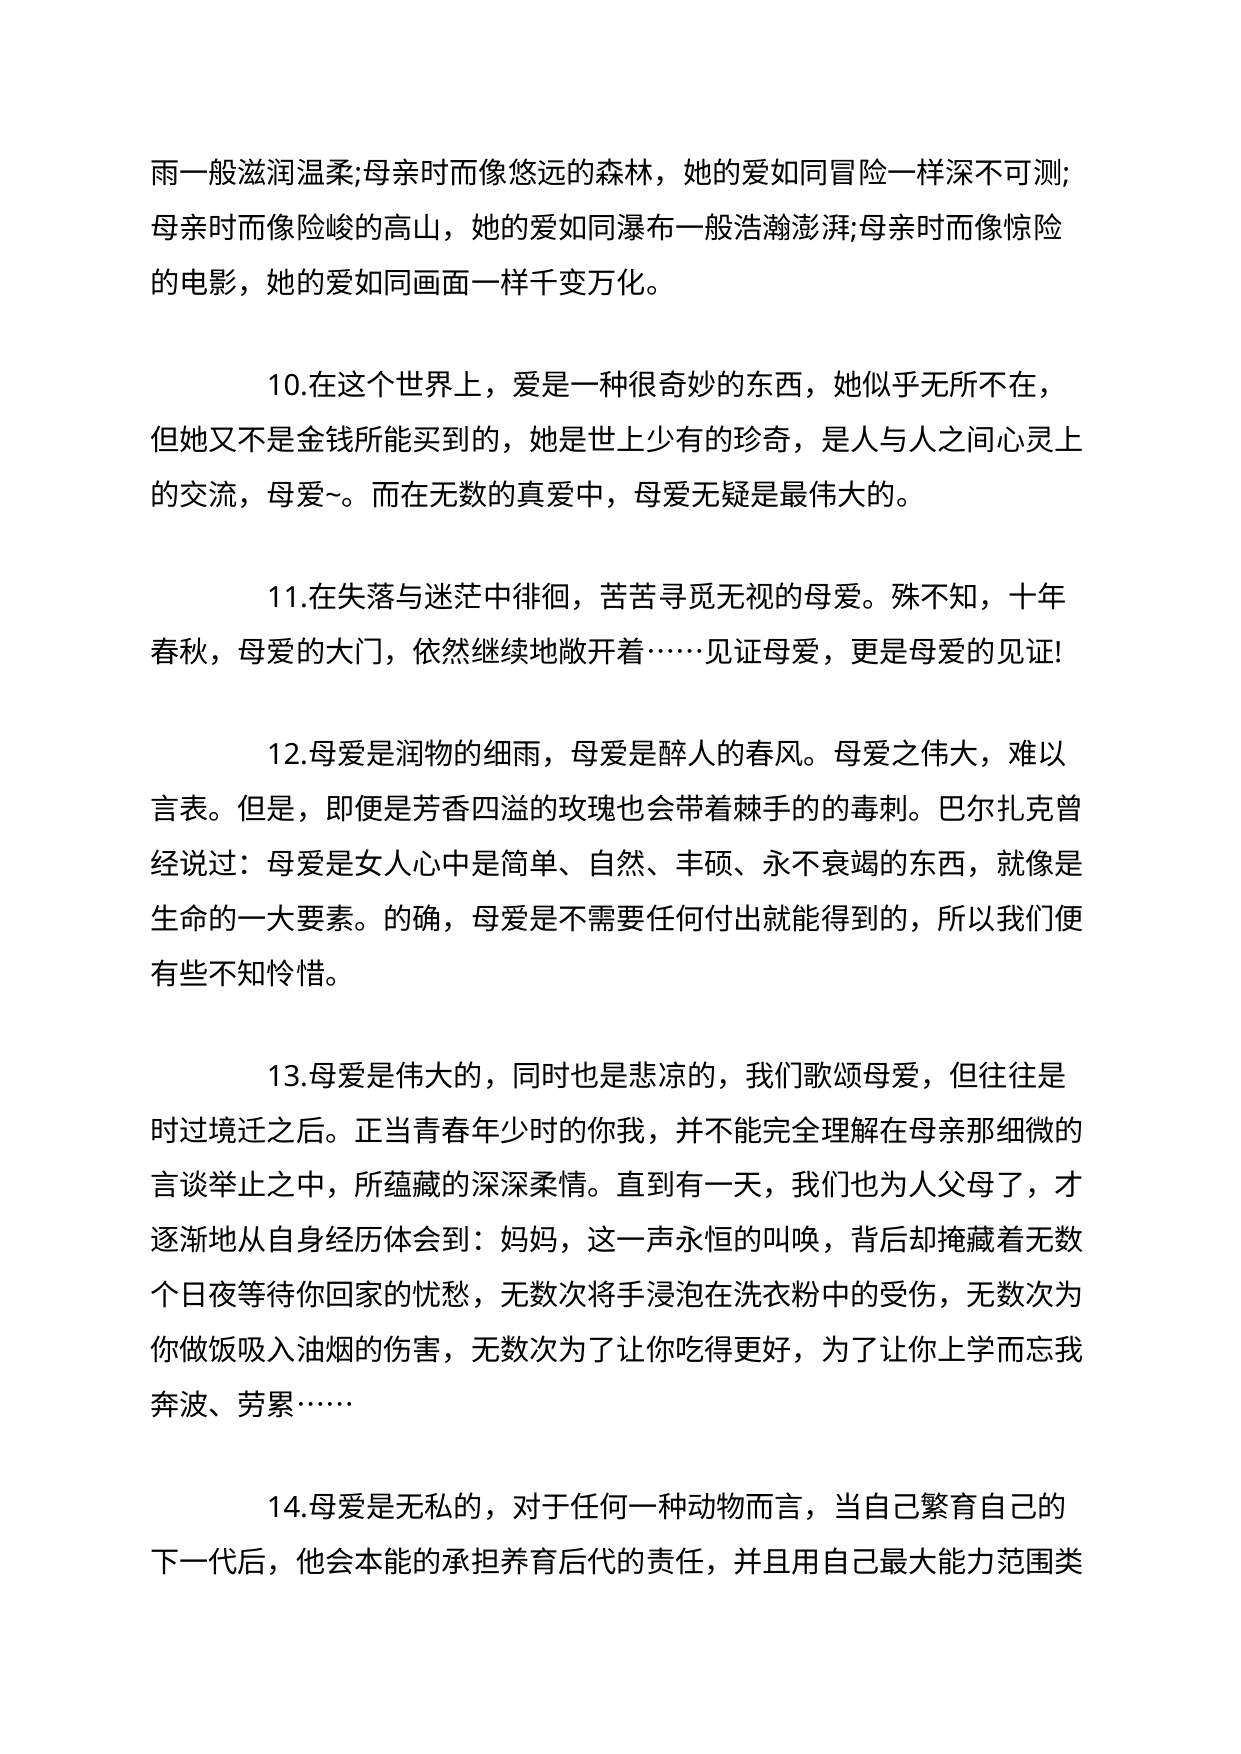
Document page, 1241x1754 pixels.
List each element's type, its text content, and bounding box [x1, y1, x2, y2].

text 13.母爱是伟大的，同时也是悲凉的，我们歌颂母爱，但往往是时过境迁之后。正当青春年少时的你我，并不能完全理解在母亲那细微的言谈举止之中，所蕴藏的深深柔情。直到有一天，我们也为人父母了，才逐渐地从自身经历体会到：妈妈，这一声永恒的叫唤，背后却掩藏着无数个日夜等待你回家的忧愁，无数次将手浸泡在洗衣粉中的受伤，无数次为你做饭吸入油烟的伤害，无数次为了让你吃得更好，为了让你上学而忘我奔波、劳累…… [150, 1052, 1090, 1424]
text 12.母爱是润物的细雨，母爱是醉人的春风。母爱之伟大，难以言表。但是，即便是芳香四溢的玫瑰也会带着棘手的的毒刺。巴尔扎克曾经说过：母爱是女人心中是简单、自然、丰硕、永不衰竭的东西，就像是生命的一大要素。的确，母爱是不需要任何付出就能得到的，所以我们便有些不知怜惜。 [150, 731, 1090, 993]
text 11.在失落与迷茫中徘徊，苦苦寻觅无视的母爱。殊不知，十年春秋，母爱的大门，依然继续地敞开着……见证母爱，更是母爱的见证! [150, 574, 1090, 671]
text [150, 1483, 1090, 1581]
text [150, 150, 1090, 302]
text 10.在这个世界上，爱是一种很奇妙的东西，她似乎无所不在，但她又不是金钱所能买到的，她是世上少有的珍奇，是人与人之间心灵上的交流，母爱~。而在无数的真爱中，母爱无疑是最伟大的。 [150, 362, 1090, 514]
